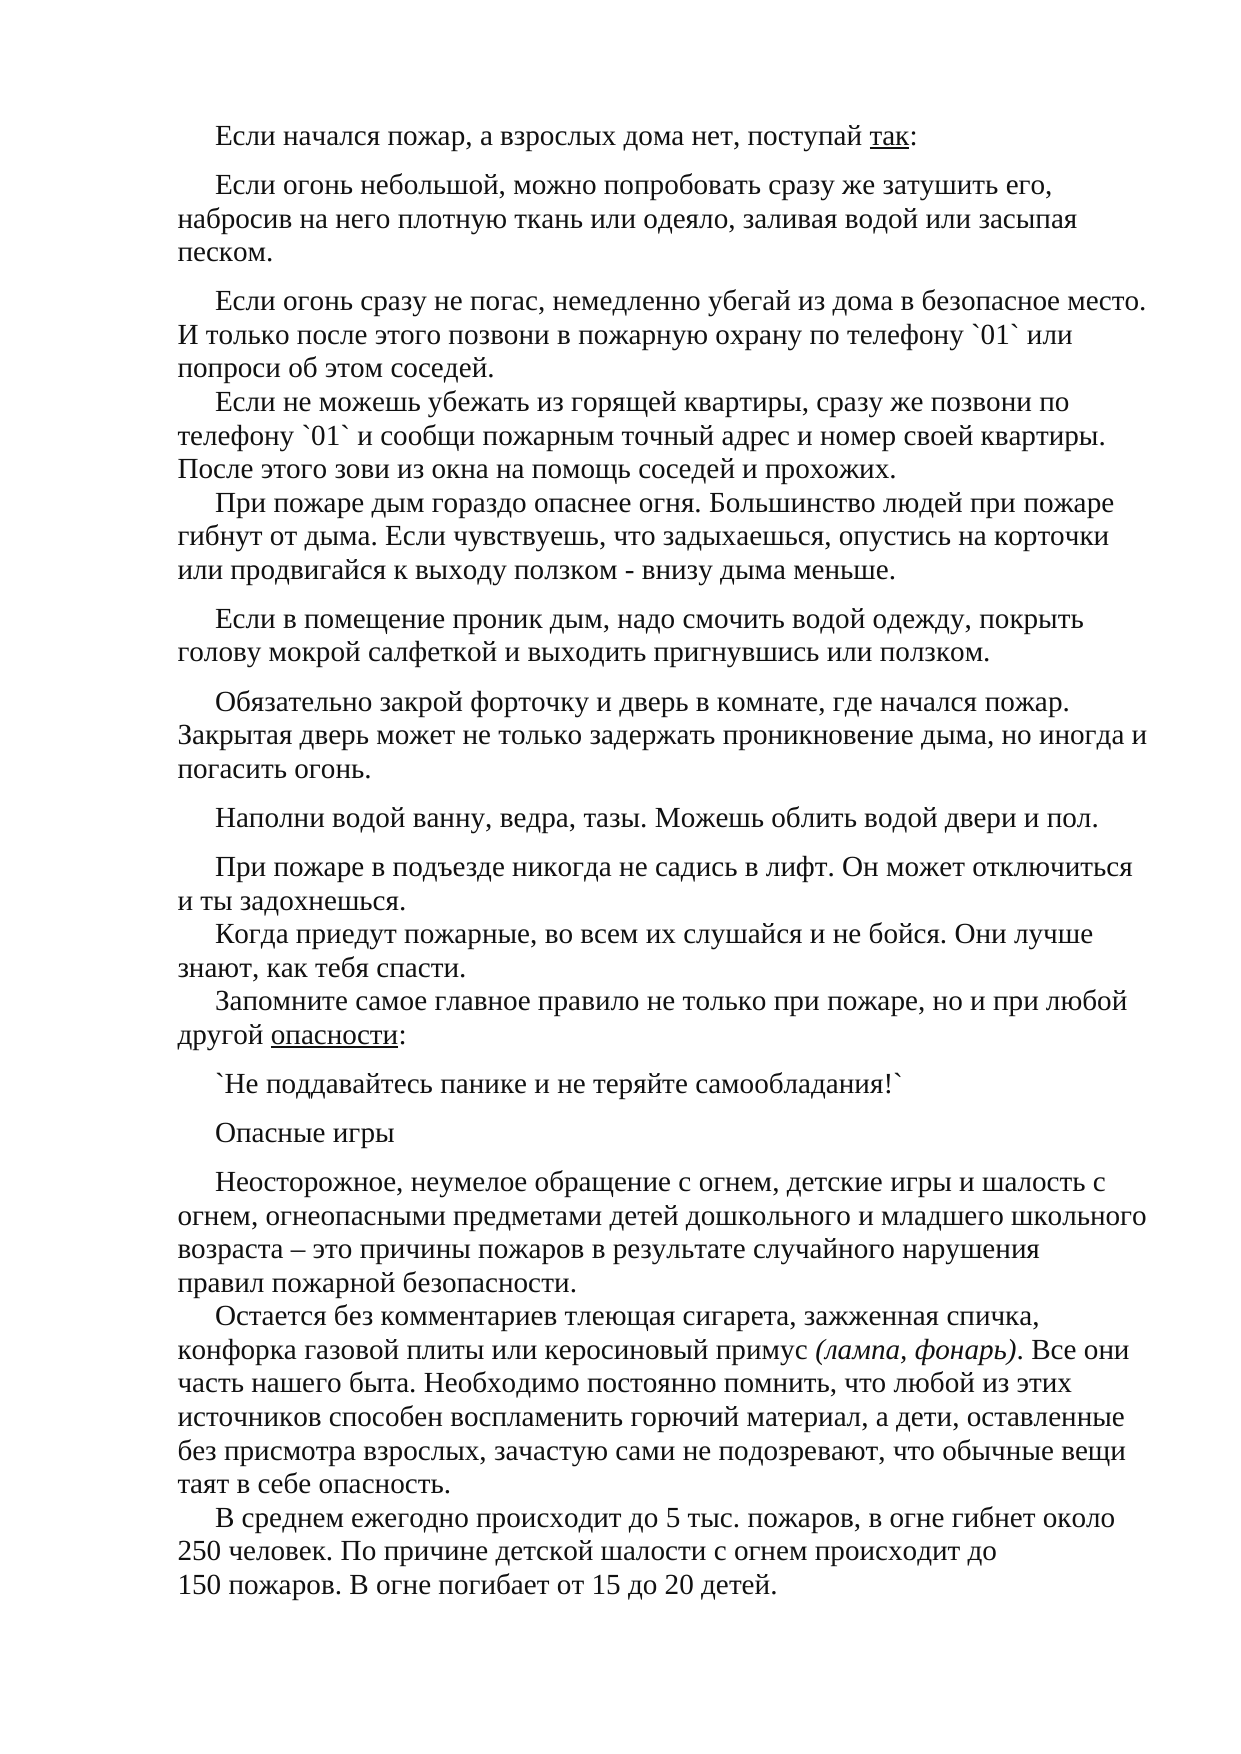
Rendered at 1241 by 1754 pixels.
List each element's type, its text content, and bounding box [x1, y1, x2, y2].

text Когда приедут пожарные, во всем их слушайся и не бойся. Они лучше знают, как тебя спасти. [177, 916, 1152, 983]
text Если огонь небольшой, можно попробовать сразу же затушить его, набросив на него плотную ткань или одеяло, заливая водой или засыпая песком. [177, 167, 1152, 268]
text Обязательно закрой форточку и дверь в комнате, где начался пожар. Закрытая дверь может не только задержать проникновение дыма, но иногда и погасить огонь. [177, 684, 1152, 784]
text Запомните самое главное правило не только при пожаре, но и при любой другой опасности: [177, 983, 1152, 1050]
text Остается без комментариев тлеющая сигарета, зажженная спичка, конфорка газовой плиты или керосиновый примус (лампа, фонарь). Все они часть нашего быта. Необходимо постоянно помнить, что любой из этих источников способен воспламенить горючий материал, а дети, оставленные без присмотра взрослых, зачастую сами не подозревают, что обычные вещи таят в себе опасность. [177, 1298, 1152, 1500]
text Если начался пожар, а взрослых дома нет, поступай так: [177, 118, 1152, 152]
text Неосторожное, неумелое обращение с огнем, детские игры и шалость с огнем, огнеопасными предметами детей дошкольного и младшего школьного возраста – это причины пожаров в результате случайного нарушения правил пожарной безопасности. [177, 1164, 1152, 1298]
text В среднем ежегодно происходит до 5 тыс. пожаров, в огне гибнет около 250 человек. По причине детской шалости с огнем происходит до 150 пожаров. В огне погибает от 15 до 20 детей. [177, 1500, 1152, 1600]
text Если не можешь убежать из горящей квартиры, сразу же позвони по телефону `01` и сообщи пожарным точный адрес и номер своей квартиры. После этого зови из окна на помощь соседей и прохожих. [177, 384, 1152, 485]
text Опасные игры [177, 1115, 1152, 1149]
text При пожаре в подъезде никогда не садись в лифт. Он может отключиться и ты задохнешься. [177, 849, 1152, 916]
text Если огонь сразу не погас, немедленно убегай из дома в безопасное место. И только после этого позвони в пожарную охрану по телефону `01` или попроси об этом соседей. [177, 283, 1152, 384]
text Наполни водой ванну, ведра, тазы. Можешь облить водой двери и пол. [177, 800, 1152, 833]
text Если в помещение проник дым, надо смочить водой одежду, покрыть голову мокрой салфеткой и выходить пригнувшись или ползком. [177, 601, 1152, 668]
text `Не поддавайтесь панике и не теряйте самообладания!` [177, 1066, 1152, 1099]
text При пожаре дым гораздо опаснее огня. Большинство людей при пожаре гибнут от дыма. Если чувствуешь, что задыхаешься, опустись на корточки или продвигайся к выходу ползком - внизу дыма меньше. [177, 485, 1152, 585]
